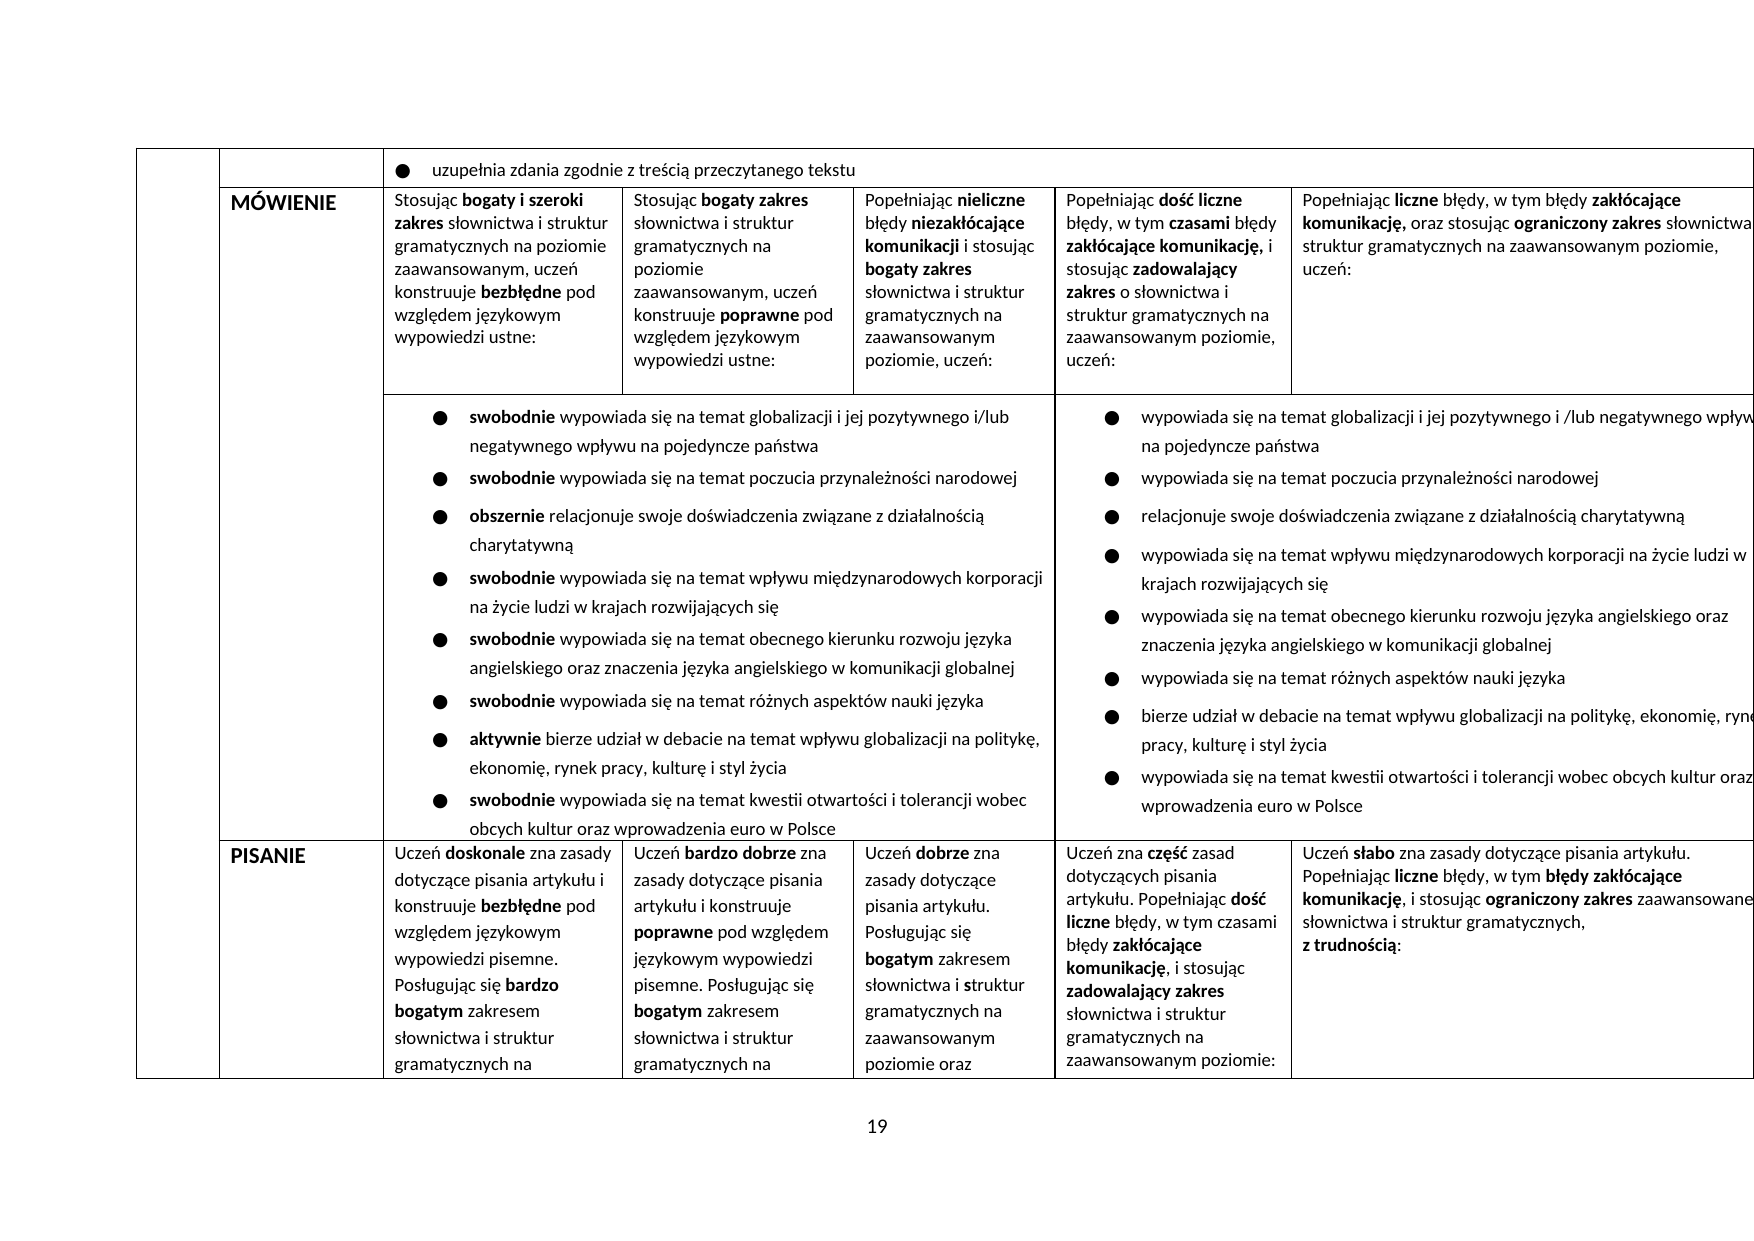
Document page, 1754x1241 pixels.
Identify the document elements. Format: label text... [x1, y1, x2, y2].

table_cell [1292, 841, 1753, 1078]
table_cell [854, 841, 1054, 1078]
table_cell Stosując bogaty zakres słownictwa i struktur gramatycznych na poziomie zaawansowanym, uczeń konstruuje poprawne pod względem językowym wypowiedzi ustne: [623, 188, 853, 394]
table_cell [384, 841, 622, 1078]
table_cell Popełniając dość liczne błędy, w tym czasami błędy zakłócające komunikację, i stosując zadowalający zakres o słownictwa i struktur gramatycznych na zaawansowanym poziomie, uczeń: [1056, 188, 1291, 394]
table_cell swobodnie wypowiada się na temat globalizacji i jej pozytywnego i/lub negatywnego wpływu na pojedyncze państwa swobodnie wypowiada się na temat poczucia przynależności narodowej obszernie relacjonuje swoje doświadczenia związane z działalnością charytatywną swobodnie wypowiada się na temat wpływu międzynarodowych korporacji na życie ludzi w krajach rozwijających się swobodnie wypowiada się na temat obecnego kierunku rozwoju języka angielskiego oraz znaczenia języka angielskiego w komunikacji globalnej swobodnie wypowiada się na temat różnych aspektów nauki języka aktywnie bierze udział w debacie na temat wpływu globalizacji na politykę, ekonomię, rynek pracy, kulturę i styl życia swobodnie wypowiada się na temat kwestii otwartości i tolerancji wobec obcych kultur oraz wprowadzenia euro w Polsce [384, 395, 1054, 840]
table_cell MÓWIENIE [220, 188, 383, 840]
table_cell Stosując bogaty i szeroki zakres słownictwa i struktur gramatycznych na poziomie zaawansowanym, uczeń konstruuje bezbłędne pod względem językowym wypowiedzi ustne: [384, 188, 622, 394]
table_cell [1056, 841, 1291, 1078]
table_cell Popełniając nieliczne błędy niezakłócające komunikacji i stosując bogaty zakres słownictwa i struktur gramatycznych na zaawansowanym poziomie, uczeń: [854, 188, 1054, 394]
table_cell wypowiada się na temat globalizacji i jej pozytywnego i /lub negatywnego wpływu na pojedyncze państwa wypowiada się na temat poczucia przynależności narodowej relacjonuje swoje doświadczenia związane z działalnością charytatywną wypowiada się na temat wpływu międzynarodowych korporacji na życie ludzi w krajach rozwijających się wypowiada się na temat obecnego kierunku rozwoju języka angielskiego oraz znaczenia języka angielskiego w komunikacji globalnej wypowiada się na temat różnych aspektów nauki języka bierze udział w debacie na temat wpływu globalizacji na politykę, ekonomię, rynek pracy, kulturę i styl życia wypowiada się na temat kwestii otwartości i tolerancji wobec obcych kultur oraz wprowadzenia euro w Polsce [1056, 395, 1753, 840]
table_cell Popełniając liczne błędy, w tym błędy zakłócające komunikację, oraz stosując ograniczony zakres słownictwa i struktur gramatycznych na zaawansowanym poziomie, uczeń: [1292, 188, 1753, 394]
table_cell PISANIE [220, 841, 383, 1078]
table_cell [384, 149, 1753, 187]
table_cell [623, 841, 853, 1078]
